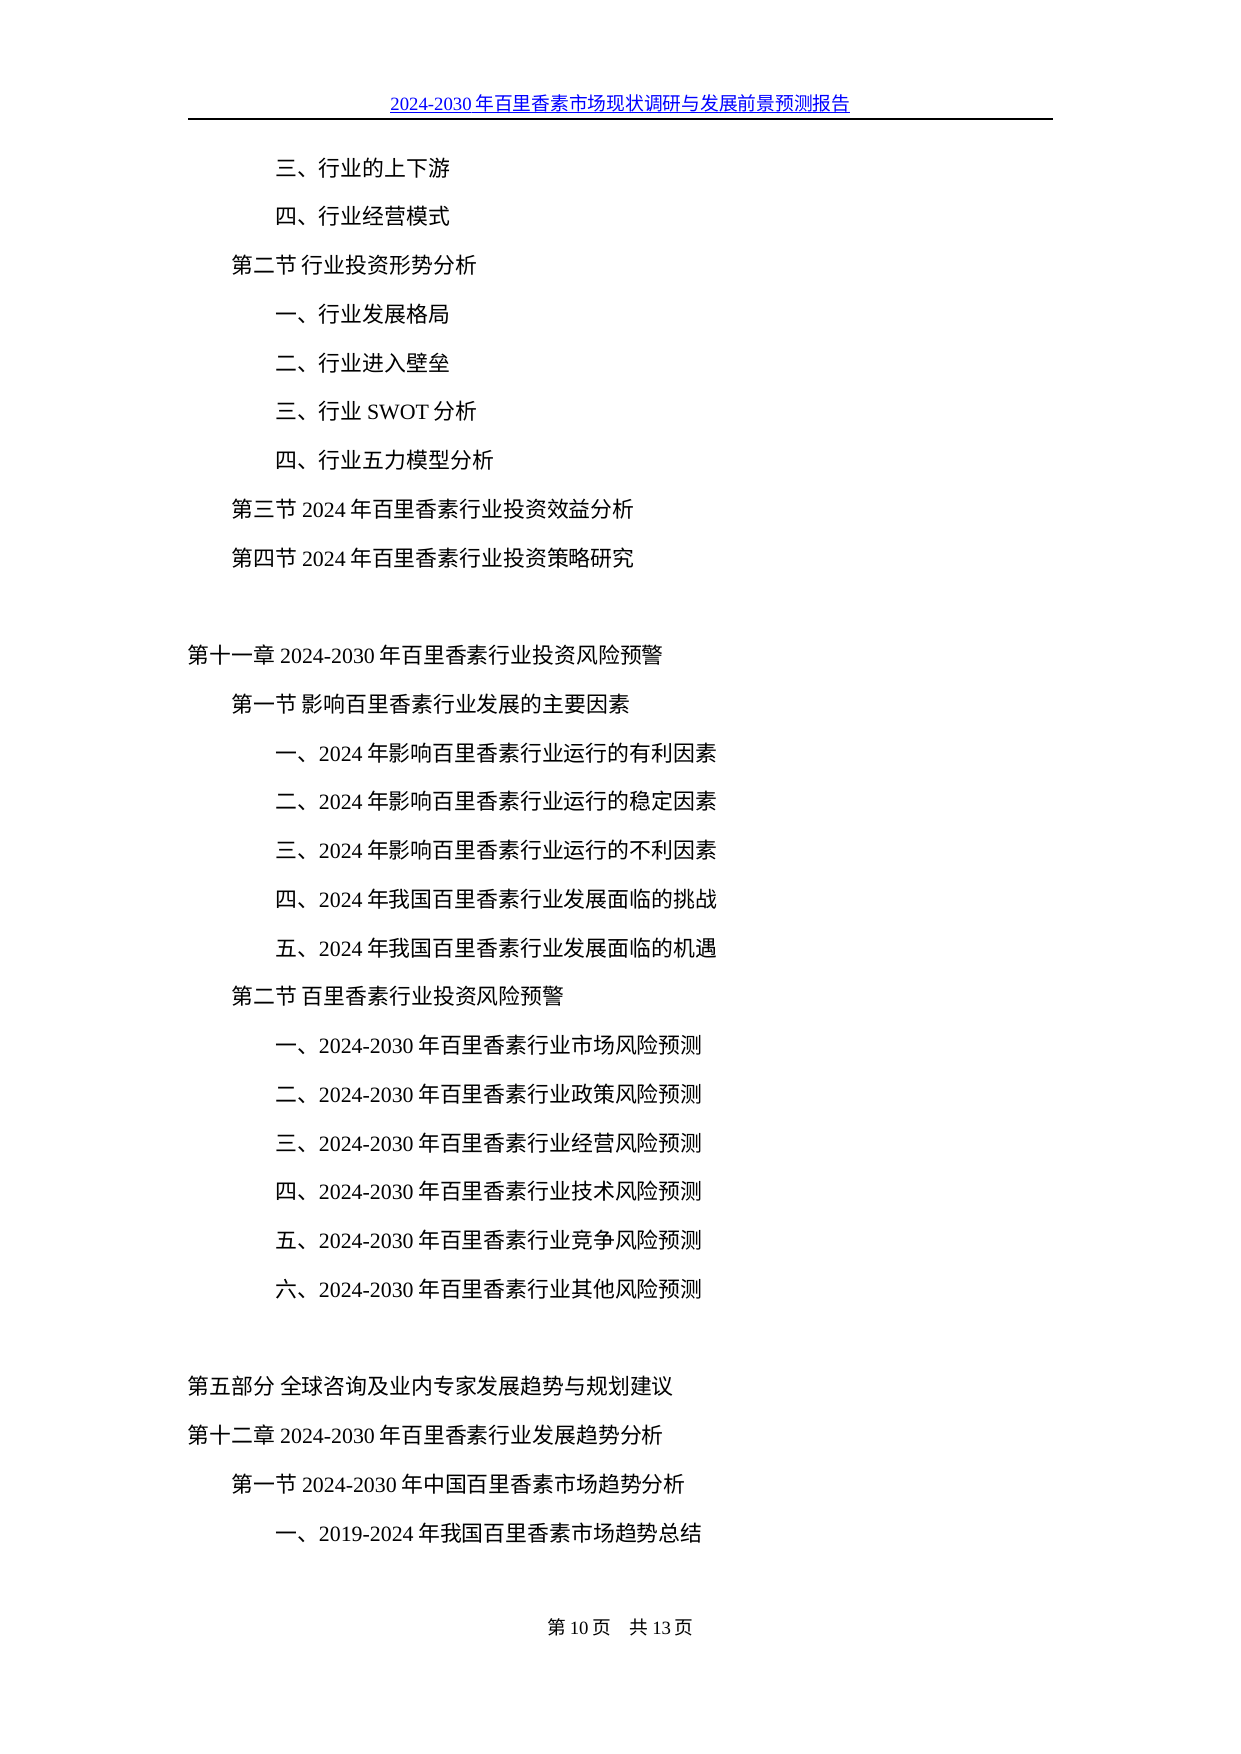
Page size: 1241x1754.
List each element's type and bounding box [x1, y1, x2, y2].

text [187, 150, 1053, 1548]
